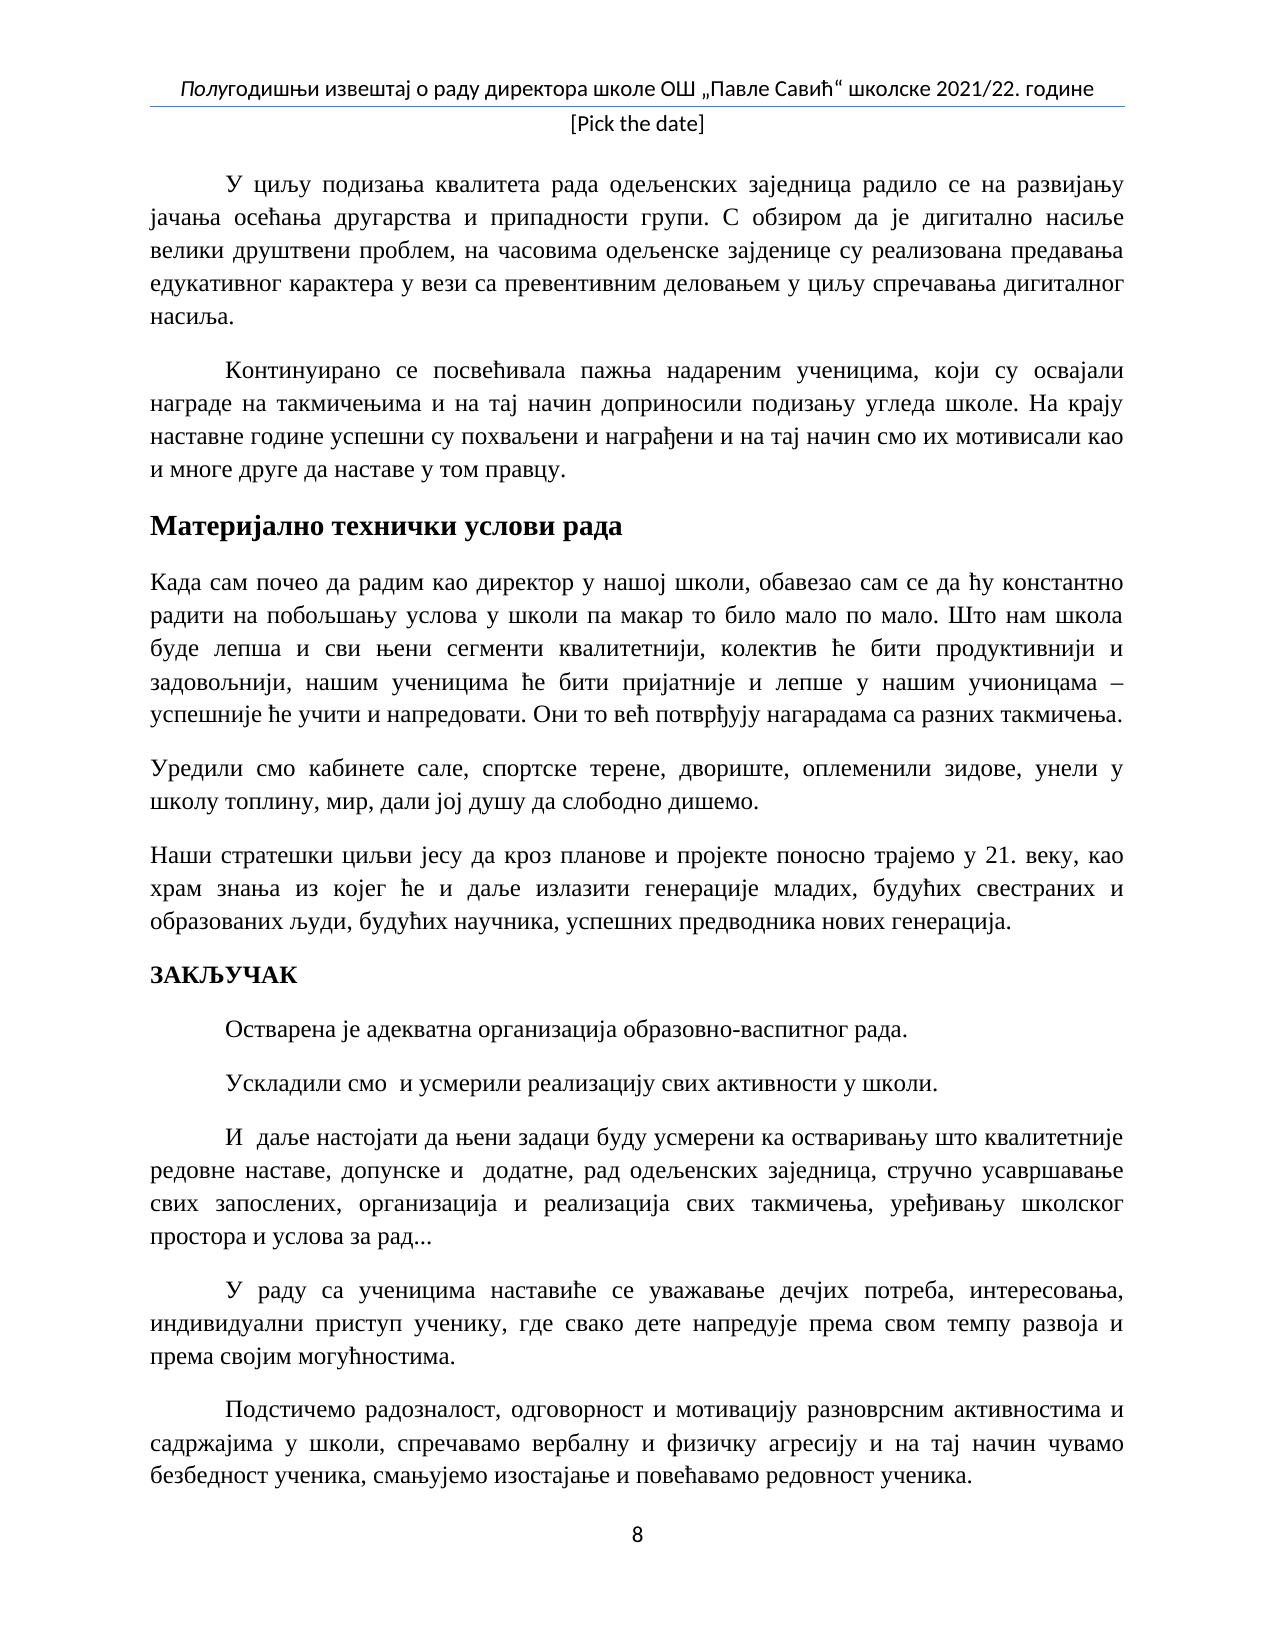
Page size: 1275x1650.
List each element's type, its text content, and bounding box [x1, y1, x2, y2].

text Подстичемо радозналост, одговорност и мотивацију разноврсним активностима и садржајима у школи, спречавамо вербалну и физичку агресију и на тај начин чувамо безбедност ученика, смањујемо изостајање и повећавамо редовност ученика. [150, 1394, 1125, 1489]
text Материјално технички услови рада [150, 508, 1125, 542]
text Уредили смо кабинете сале, спортске терене, двориште, оплеменили зидове, унели у школу топлину, мир, дали јој душу да слободно дишемо. [150, 753, 1125, 815]
text Остварена је адекватна организација образовно-васпитног рада. [150, 1014, 1125, 1043]
text У раду са ученицима наставиће се уважавање дечјих потреба, интересовања, индивидуални приступ ученику, где свако дете напредује према свом темпу развоја и према својим могућностима. [150, 1275, 1125, 1369]
text ЗАКЉУЧАК [150, 960, 1125, 989]
text Ускладили смо и усмерили реализацију свих активности у школи. [150, 1068, 1125, 1097]
text Када сам почео да радим као директор у нашој школи, обавезао сам се да ћу константно радити на побољшању услова у школи па макар то било мало по мало. Што нам школа буде лепша и сви њени сегменти квалитетнији, колектив ће бити продуктивнији и задовољнији, нашим ученицима ће бити пријатније и лепше у нашим учионицама – успешније ће учити и напредовати. Они то већ потврђују нагарадама са разних такмичења. [150, 567, 1125, 728]
text Континуирано се посвећивала пажња надареним ученицима, који су освајали награде на такмичењима и на тај начин доприносили подизању угледа школе. На крају наставне године успешни су похваљени и награђени и на тај начин смо их мотивисали као и многе друге да наставе у том правцу. [150, 355, 1125, 483]
text У циљу подизања квалитета рада одељенских заједница радило се на развијању јачања осећања другарства и припадности групи. С обзиром да је дигитално насиље велики друштвени проблем, на часовима одељенске зајденице су реализована предавања едукативног карактера у вези са превентивним деловањем у циљу спречавања дигиталног насиља. [150, 169, 1125, 330]
text И даље настојати да њени задаци буду усмерени ка остваривању што квалитетније редовне наставе, допунске и додатне, рад одељенских заједница, стручно усавршавање свих запослених, организација и реализација свих такмичења, уређивању школског простора и услова за рад... [150, 1122, 1125, 1249]
text Наши стратешки циљви јесу да кроз планове и пројекте поносно трајемо у 21. веку, као храм знања из којег ће и даље излазити генерације младих, будућих свестраних и образованих људи, будућих научника, успешних предводника нових генерација. [150, 840, 1125, 935]
